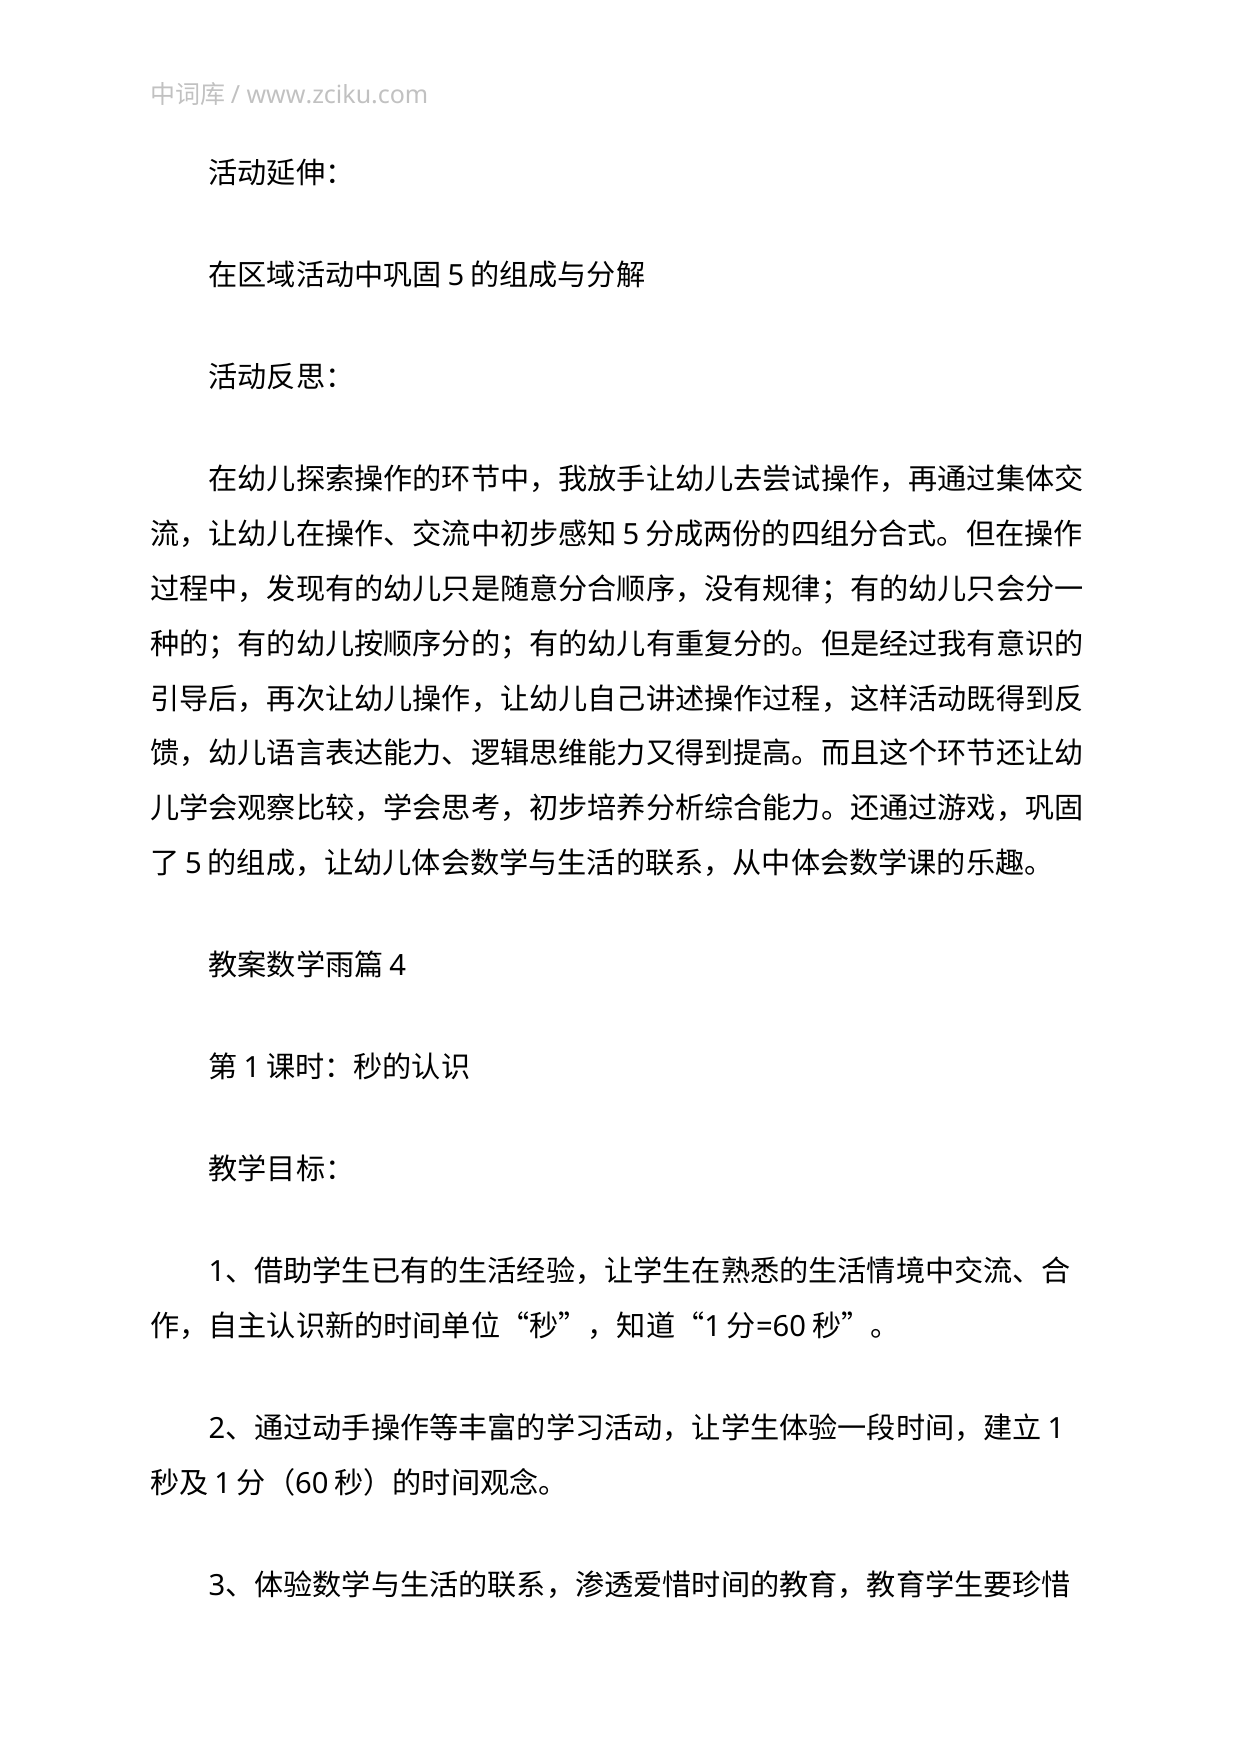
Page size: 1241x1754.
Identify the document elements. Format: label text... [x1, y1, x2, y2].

text 在幼儿探索操作的环节中，我放手让幼儿去尝试操作，再通过集体交流，让幼儿在操作、交流中初步感知5分成两份的四组分合式。但在操作过程中，发现有的幼儿只是随意分合顺序，没有规律；有的幼儿只会分一种的；有的幼儿按顺序分的；有的幼儿有重复分的。但是经过我有意识的引导后，再次让幼儿操作，让幼儿自己讲述操作过程，这样活动既得到反馈，幼儿语言表达能力、逻辑思维能力又得到提高。而且这个环节还让幼儿学会观察比较，学会思考，初步培养分析综合能力。还通过游戏，巩固了5的组成，让幼儿体会数学与生活的联系，从中体会数学课的乐趣。 [150, 456, 1090, 882]
text 在区域活动中巩固5的组成与分解 [150, 252, 1090, 294]
text 教学目标： [150, 1146, 1090, 1188]
text 2、通过动手操作等丰富的学习活动，让学生体验一段时间，建立1秒及1分（60秒）的时间观念。 [150, 1404, 1090, 1502]
text 活动反思： [150, 354, 1090, 396]
text 活动延伸： [150, 150, 1090, 192]
text 1、借助学生已有的生活经验，让学生在熟悉的生活情境中交流、合作，自主认识新的时间单位“秒”，知道“1分=60秒”。 [150, 1248, 1090, 1345]
text 教案数学雨篇4 [150, 942, 1090, 984]
text 第1课时：秒的认识 [150, 1044, 1090, 1086]
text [150, 1562, 1090, 1604]
